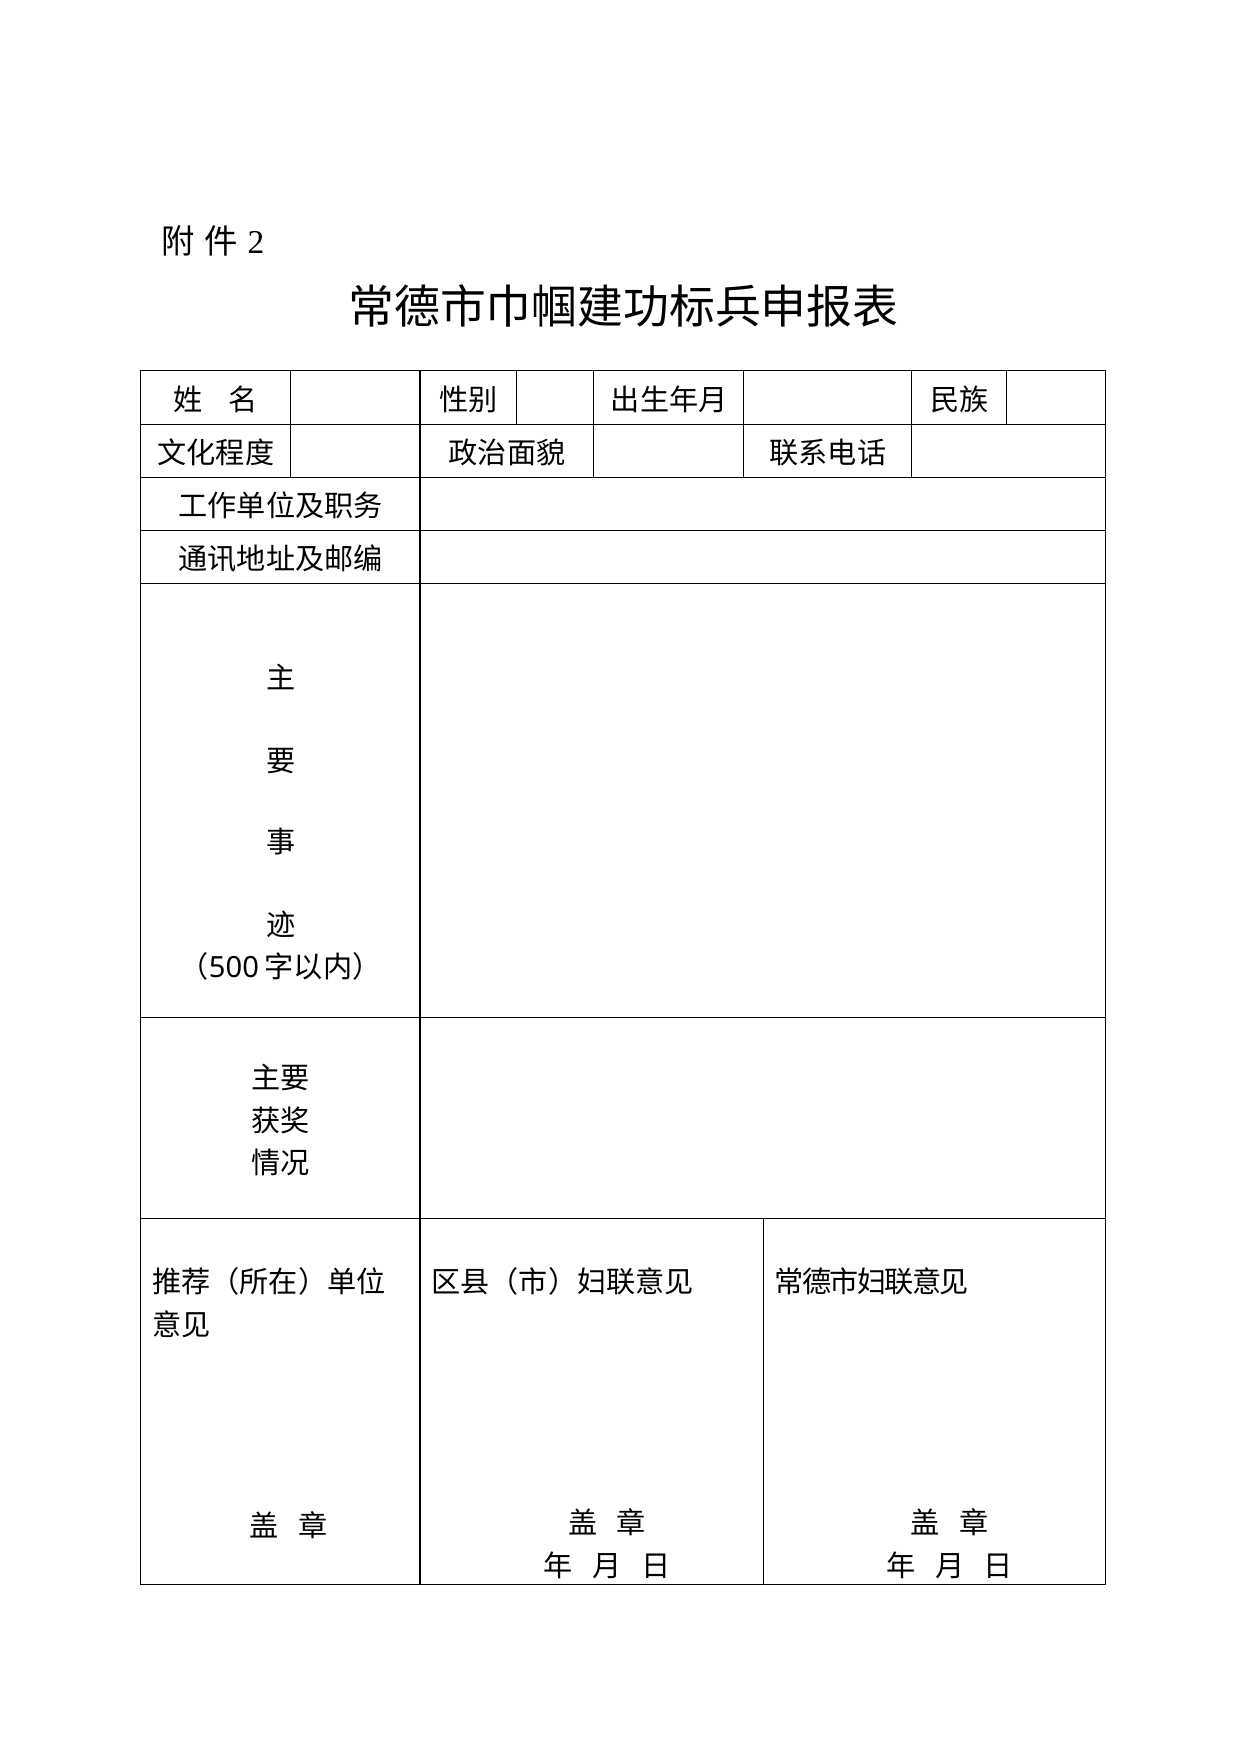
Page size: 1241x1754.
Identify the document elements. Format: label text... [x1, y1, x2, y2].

table_header [517, 371, 593, 423]
table_header 民族 [912, 371, 1006, 423]
table_cell 政治面貌 [421, 425, 593, 477]
table_cell [421, 584, 1105, 1017]
table_header 出生年月 [594, 371, 743, 423]
table_cell [421, 531, 1105, 583]
text 常德市巾帼建功标兵申报表 [162, 271, 1084, 337]
table_cell [291, 425, 419, 477]
table_header 性别 [421, 371, 516, 423]
table_cell 文化程度 [141, 425, 290, 477]
table_cell 工作单位及职务 [141, 478, 419, 530]
table_header 姓 名 [141, 371, 290, 423]
table_cell 区县（市）妇联意见 盖 章 年 月 日 [421, 1219, 763, 1584]
table_cell 主 要 事 迹 （500字以内） [141, 584, 419, 1017]
table_cell 主要 获奖 情况 [141, 1018, 419, 1218]
table_header [291, 371, 419, 423]
text 附件2 [162, 208, 1084, 271]
table_cell 通讯地址及邮编 [141, 531, 419, 583]
table_cell [912, 425, 1105, 477]
table_cell [421, 1018, 1105, 1218]
table_cell [594, 425, 743, 477]
table_cell 联系电话 [744, 425, 911, 477]
table_cell 常德市妇联意见 盖 章 年 月 日 [764, 1219, 1105, 1584]
table_header [744, 371, 911, 423]
table_header [1007, 371, 1105, 423]
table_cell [141, 1219, 419, 1584]
table_cell [421, 478, 1105, 530]
